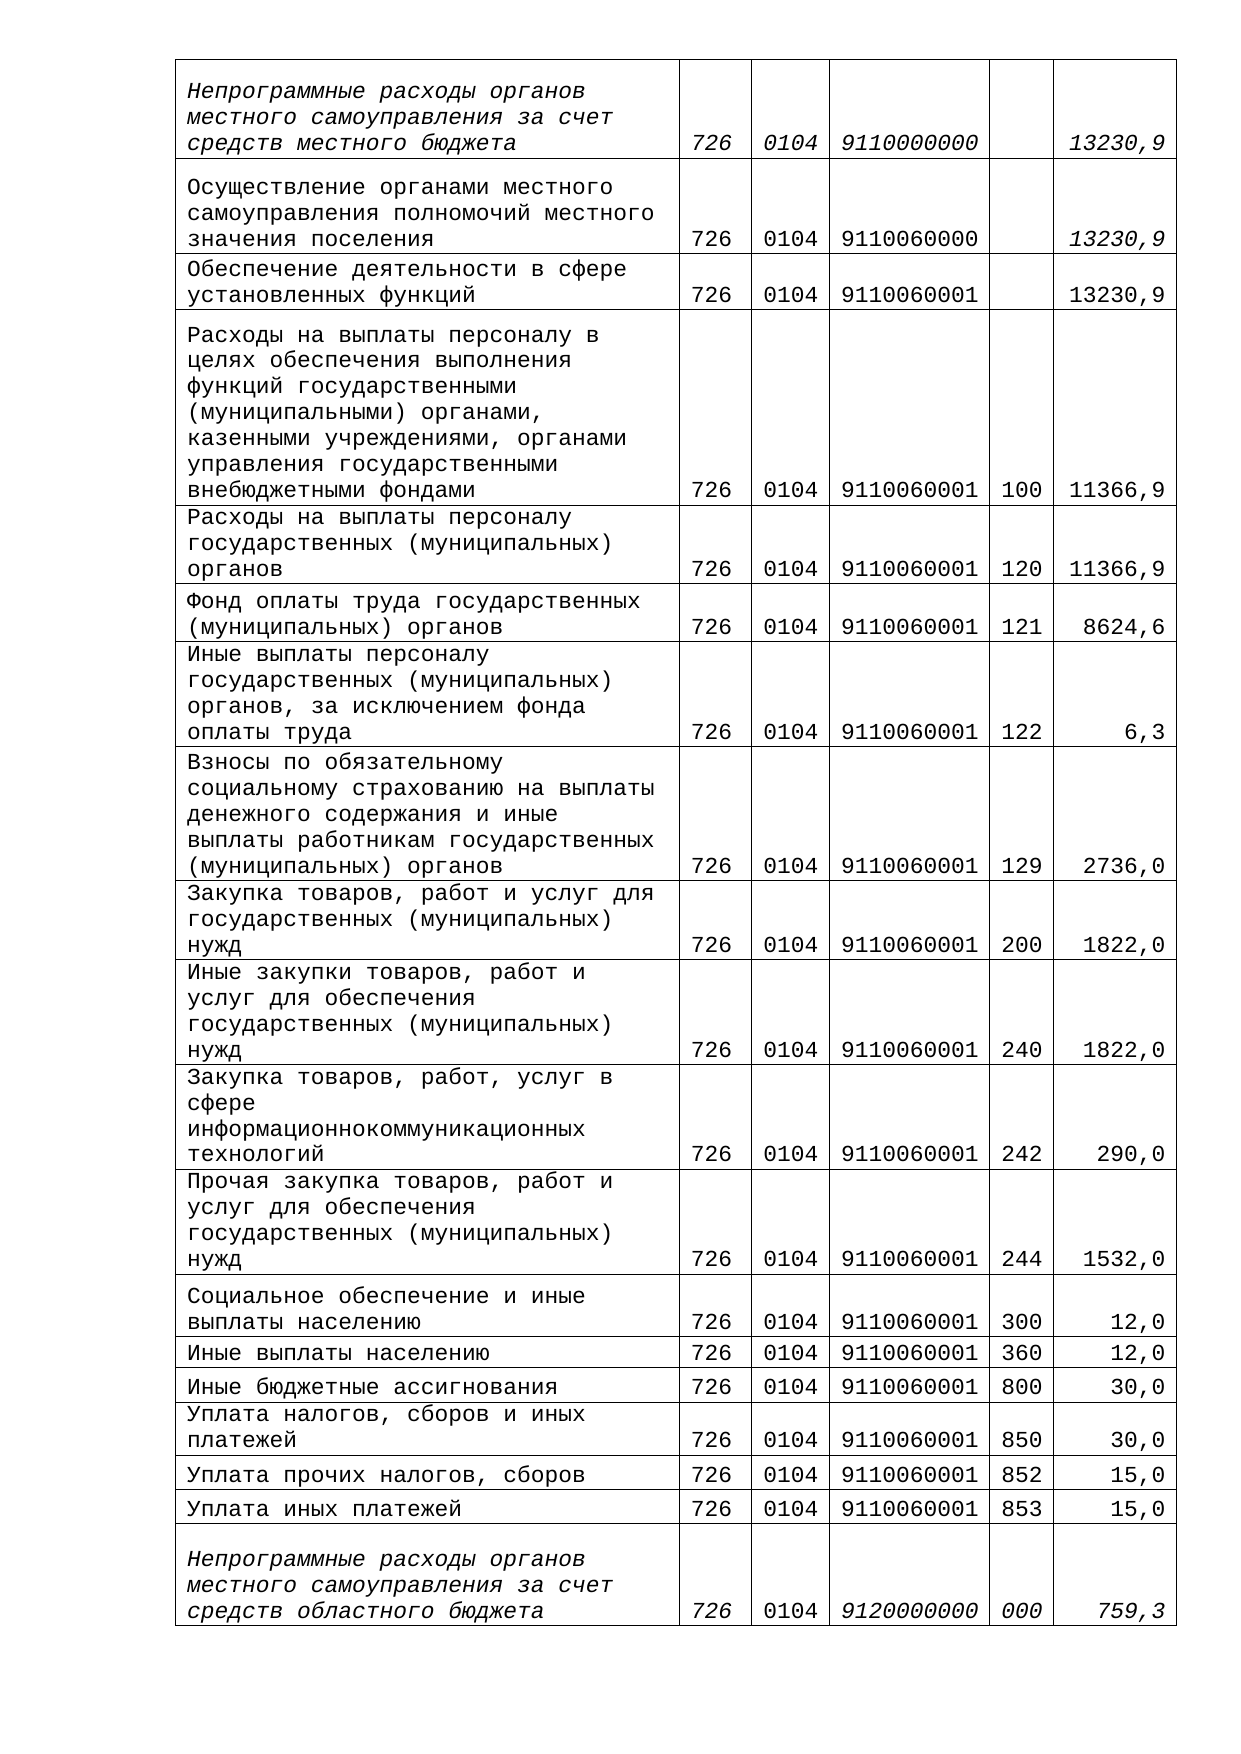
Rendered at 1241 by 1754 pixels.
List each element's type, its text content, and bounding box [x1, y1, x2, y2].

table_cell Иные выплаты населению [176, 1337, 679, 1367]
table_cell 9110060001 [830, 960, 989, 1064]
table_cell 726 [680, 1170, 751, 1273]
table_cell 726 [680, 1490, 751, 1523]
table_cell 9110060001 [830, 1275, 989, 1336]
table_cell Закупка товаров, работ и услуг для государственных (муниципальных) нужд [176, 881, 679, 959]
table_cell Взносы по обязательному социальному страхованию на выплаты денежного содержания и иные выплаты работникам государственных (муниципальных) органов [176, 747, 679, 880]
table_cell 360 [990, 1337, 1053, 1367]
table_cell 9110060001 [830, 1490, 989, 1523]
table_cell 120 [990, 506, 1053, 583]
table_cell 9110060001 [830, 584, 989, 641]
table_cell 122 [990, 642, 1053, 746]
table_cell 13230,9 [1054, 60, 1176, 158]
table_cell 290,0 [1054, 1065, 1176, 1169]
table_cell 726 [680, 506, 751, 583]
table_cell 0104 [752, 1275, 829, 1336]
table_cell 726 [680, 1403, 751, 1454]
table_cell 0104 [752, 881, 829, 959]
table_cell 726 [680, 1337, 751, 1367]
table_cell 100 [990, 310, 1053, 504]
table_cell 300 [990, 1275, 1053, 1336]
table_cell Уплата налогов, сборов и иных платежей [176, 1403, 679, 1454]
table_cell 726 [680, 881, 751, 959]
table_cell 0104 [752, 506, 829, 583]
table_cell 000 [990, 1524, 1053, 1625]
table_cell 0104 [752, 747, 829, 880]
table_cell 9110060000 [830, 159, 989, 253]
table_cell Уплата иных платежей [176, 1490, 679, 1523]
table_cell 726 [680, 584, 751, 641]
table_cell 9110060001 [830, 1337, 989, 1367]
table_cell 200 [990, 881, 1053, 959]
table_cell Непрограммные расходы органов местного самоуправления за счет средств областного бюджета [176, 1524, 679, 1625]
table_cell Уплата прочих налогов, сборов [176, 1456, 679, 1489]
table_cell [990, 254, 1053, 309]
table_cell 12,0 [1054, 1337, 1176, 1367]
table_cell 853 [990, 1490, 1053, 1523]
table_cell Обеспечение деятельности в сфере установленных функций [176, 254, 679, 309]
table_cell 726 [680, 1065, 751, 1169]
table_cell 12,0 [1054, 1275, 1176, 1336]
table_cell 242 [990, 1065, 1053, 1169]
table_cell 9110060001 [830, 1065, 989, 1169]
table_cell 9110060001 [830, 881, 989, 959]
table_cell 0104 [752, 159, 829, 253]
table_cell 8624,6 [1054, 584, 1176, 641]
table_cell 0104 [752, 584, 829, 641]
table_cell 30,0 [1054, 1403, 1176, 1454]
table_cell 9110060001 [830, 1403, 989, 1454]
table_cell Социальное обеспечение и иные выплаты населению [176, 1275, 679, 1336]
table_cell 0104 [752, 1524, 829, 1625]
table_cell 0104 [752, 310, 829, 504]
table_cell 726 [680, 1368, 751, 1402]
table_cell Расходы на выплаты персоналу в целях обеспечения выполнения функций государственными (муниципальными) органами, казенными учреждениями, органами управления государственными внебюджетными фондами [176, 310, 679, 504]
table_cell Иные закупки товаров, работ и услуг для обеспечения государственных (муниципальных) нужд [176, 960, 679, 1064]
table_cell 726 [680, 1524, 751, 1625]
table_cell Расходы на выплаты персоналу государственных (муниципальных) органов [176, 506, 679, 583]
table_cell 13230,9 [1054, 254, 1176, 309]
table_cell 1822,0 [1054, 960, 1176, 1064]
table_cell [990, 159, 1053, 253]
table_cell Непрограммные расходы органов местного самоуправления за счет средств местного бюджета [176, 60, 679, 158]
table_cell 1532,0 [1054, 1170, 1176, 1273]
table_cell 0104 [752, 1065, 829, 1169]
table_cell 0104 [752, 1490, 829, 1523]
table_cell 726 [680, 960, 751, 1064]
table_cell 9110060001 [830, 1170, 989, 1273]
table_cell 726 [680, 159, 751, 253]
table_cell 9110060001 [830, 254, 989, 309]
table_cell 726 [680, 1275, 751, 1336]
table_cell 0104 [752, 1368, 829, 1402]
table_cell 850 [990, 1403, 1053, 1454]
table_cell 11366,9 [1054, 310, 1176, 504]
table_cell 9110060001 [830, 1456, 989, 1489]
table_cell 0104 [752, 1170, 829, 1273]
table_cell Иные выплаты персоналу государственных (муниципальных) органов, за исключением фонда оплаты труда [176, 642, 679, 746]
table_cell [990, 60, 1053, 158]
table_cell 852 [990, 1456, 1053, 1489]
table_cell 244 [990, 1170, 1053, 1273]
table_cell 0104 [752, 1456, 829, 1489]
table_cell Фонд оплаты труда государственных (муниципальных) органов [176, 584, 679, 641]
table_cell 726 [680, 254, 751, 309]
table_cell 15,0 [1054, 1490, 1176, 1523]
table_cell 726 [680, 642, 751, 746]
table_cell 0104 [752, 1337, 829, 1367]
table_cell 9110060001 [830, 1368, 989, 1402]
table_cell 0104 [752, 1403, 829, 1454]
table_cell 0104 [752, 642, 829, 746]
table_cell Осуществление органами местного самоуправления полномочий местного значения поселения [176, 159, 679, 253]
table_cell 1822,0 [1054, 881, 1176, 959]
table_cell Закупка товаров, работ, услуг в сфере информационнокоммуникационных технологий [176, 1065, 679, 1169]
table_cell 9110000000 [830, 60, 989, 158]
table_cell 0104 [752, 60, 829, 158]
table_cell 9110060001 [830, 310, 989, 504]
table_cell 2736,0 [1054, 747, 1176, 880]
table_cell 15,0 [1054, 1456, 1176, 1489]
table_cell 726 [680, 60, 751, 158]
table_cell 6,3 [1054, 642, 1176, 746]
table_cell Прочая закупка товаров, работ и услуг для обеспечения государственных (муниципальных) нужд [176, 1170, 679, 1273]
table_cell Иные бюджетные ассигнования [176, 1368, 679, 1402]
table_cell 726 [680, 747, 751, 880]
table_cell 0104 [752, 254, 829, 309]
table_cell 9110060001 [830, 506, 989, 583]
table_cell 121 [990, 584, 1053, 641]
table_cell 13230,9 [1054, 159, 1176, 253]
table_cell 30,0 [1054, 1368, 1176, 1402]
table_cell 759,3 [1054, 1524, 1176, 1625]
table_cell 726 [680, 310, 751, 504]
table_cell 129 [990, 747, 1053, 880]
table_cell 9110060001 [830, 642, 989, 746]
table_cell 240 [990, 960, 1053, 1064]
table_cell 9120000000 [830, 1524, 989, 1625]
table_cell 800 [990, 1368, 1053, 1402]
table_cell 726 [680, 1456, 751, 1489]
table_cell 11366,9 [1054, 506, 1176, 583]
table_cell 0104 [752, 960, 829, 1064]
table_cell 9110060001 [830, 747, 989, 880]
